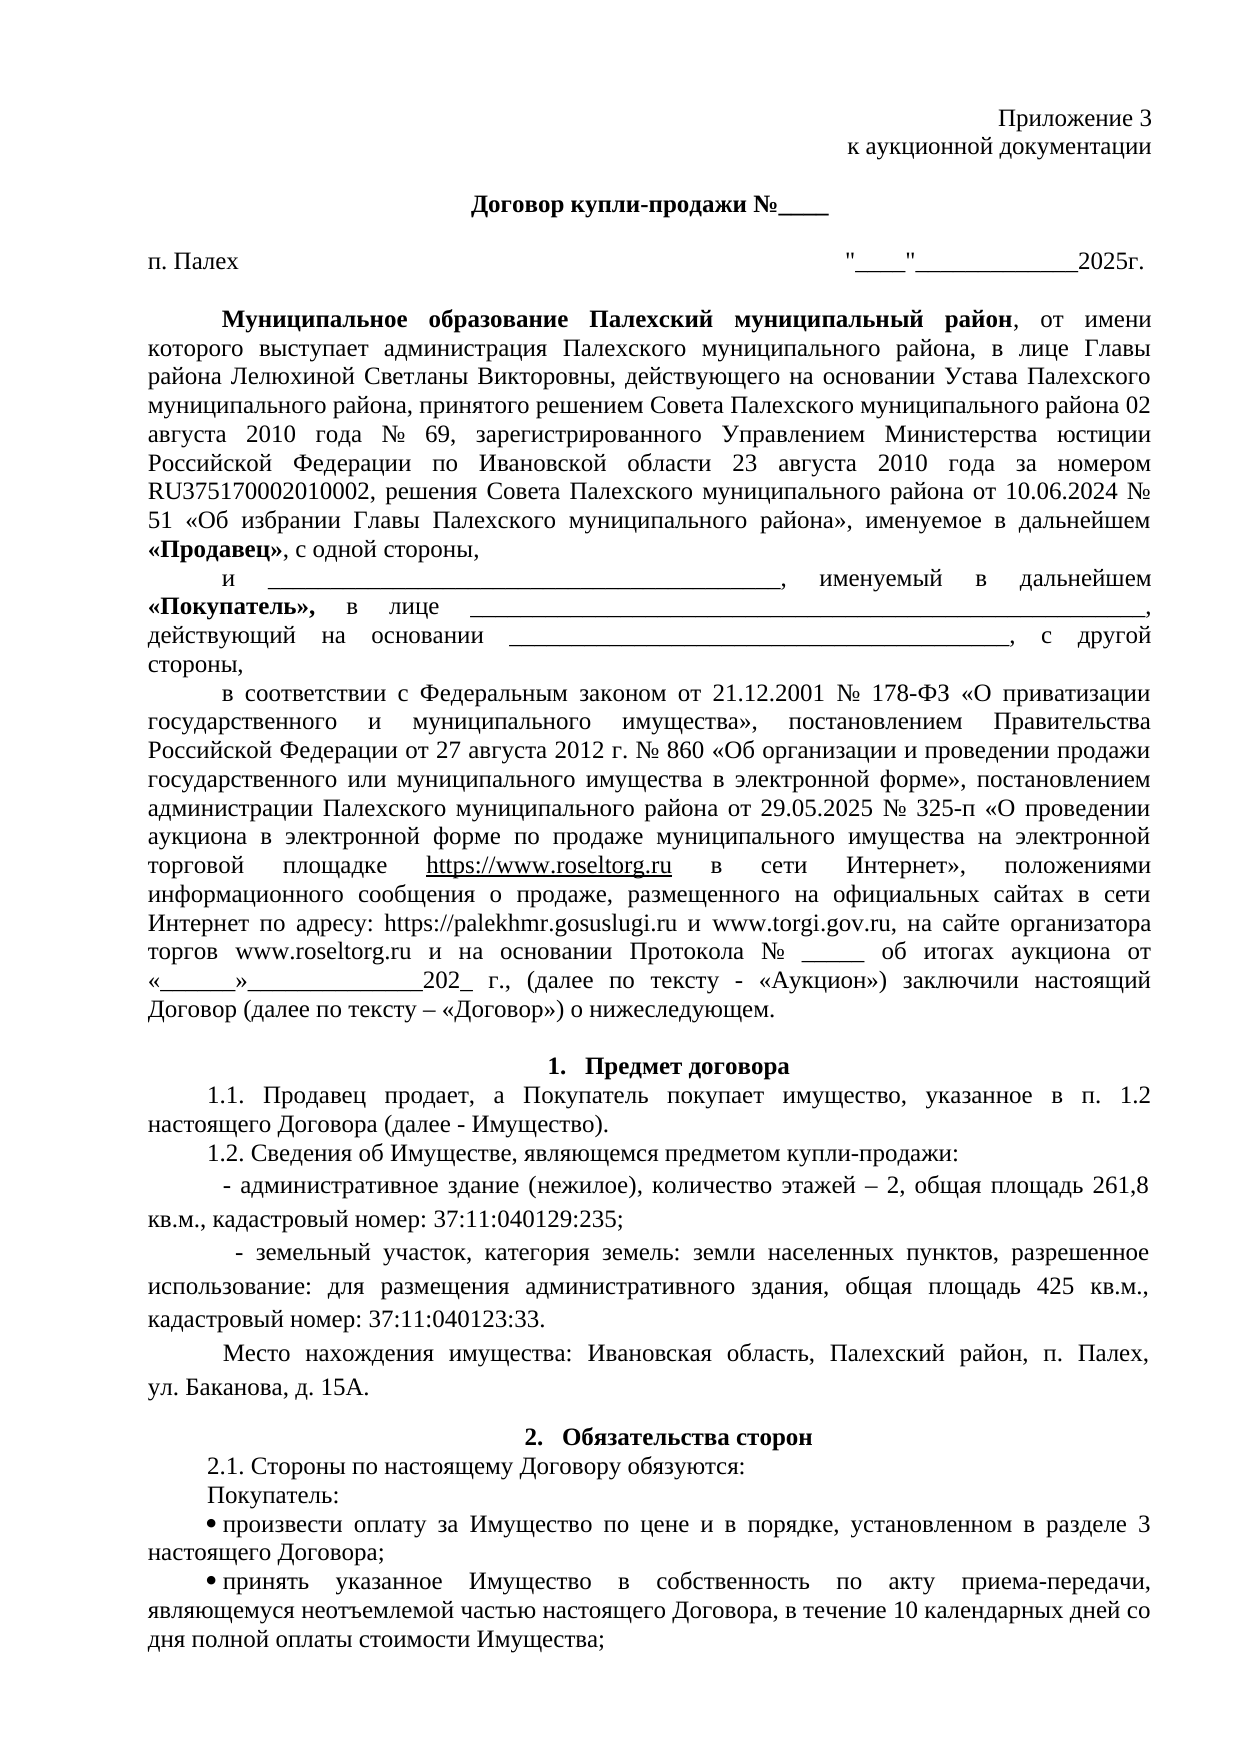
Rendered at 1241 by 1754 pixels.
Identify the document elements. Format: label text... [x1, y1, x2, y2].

title Муниципальное образование Палехский муниципальный район, от имени которого выступает администрация Палехского муниципального района, в лице Главы района Лелюхиной Светланы Викторовны, действующего на основании Устава Палехского муниципального района, принятого решением Совета Палехского муниципального района 02 августа 2010 года № 69, зарегистрированного Управлением Министерства юстиции Российской Федерации по Ивановской области 23 августа 2010 года за номером RU375170002010002, решения Совета Палехского муниципального района от 10.06.2024 № 51 «Об избрании Главы Палехского муниципального района», именуемое в дальнейшем «Продавец», с одной стороны, [148, 304, 1152, 563]
list Место нахождения имущества: Ивановская область, Палехский район, п. Палех, ул. Баканова, д. 15А. [148, 1334, 1150, 1402]
text Покупатель: [148, 1480, 1152, 1509]
text и _________________________________________, именуемый в дальнейшем «Покупатель», в лице ______________________________________________________, действующий на основании ________________________________________, с другой стороны, [148, 563, 1152, 678]
text 1.2. Сведения об Имуществе, являющемся предметом купли-продажи: [148, 1138, 1152, 1166]
text к аукционной документации [89, 131, 1152, 160]
text 1.1. Продавец продает, а Покупатель покупает имущество, указанное в п. 1.2 настоящего Договора (далее - Имущество). [148, 1080, 1152, 1138]
list принять указанное Имущество в собственность по акту приема-передачи, являющемуся неотъемлемой частью настоящего Договора, в течение 10 календарных дней со дня полной оплаты стоимости Имущества; [148, 1566, 1152, 1652]
text Приложение 3 [89, 103, 1152, 131]
list - административное здание (нежилое), количество этажей – 2, общая площадь 261,8 кв.м., кадастровый номер: 37:11:040129:235; [148, 1167, 1150, 1234]
list произвести оплату за Имущество по цене и в порядке, установленном в разделе 3 настоящего Договора; [148, 1509, 1152, 1566]
text в соответствии с Федеральным законом от 21.12.2001 № 178-ФЗ «О приватизации государственного и муниципального имущества», постановлением Правительства Российской Федерации от 27 августа 2012 г. № 860 «Об организации и проведении продажи государственного или муниципального имущества в электронной форме», постановлением администрации Палехского муниципального района от 29.05.2025 № 325-п «О проведении аукциона в электронной форме по продаже муниципального имущества на электронной торговой площадке https://www.roseltorg.ru в сети Интернет», положениями информационного сообщения о продаже, размещенного на официальных сайтах в сети Интернет по адресу: https://palekhmr.gosuslugi.ru и www.torgi.gov.ru, на сайте организатора торгов www.roseltorg.ru и на основании Протокола № _____ об итогах аукциона от «______»______________202_ г., (далее по тексту - «Аукцион») заключили настоящий Договор (далее по тексту – «Договор») о нижеследующем. [148, 678, 1152, 1023]
text 2.1. Стороны по настоящему Договору обязуются: [148, 1451, 1152, 1480]
list Обязательства сторон [185, 1422, 1152, 1451]
text п. Палех "____"_____________2025г. [148, 246, 1152, 275]
list - земельный участок, категория земель: земли населенных пунктов, разрешенное использование: для размещения административного здания, общая площадь 425 кв.м., кадастровый номер: 37:11:040123:33. [148, 1234, 1150, 1334]
list Предмет договора [185, 1051, 1152, 1080]
text Договор купли-продажи №____ [148, 189, 1152, 218]
